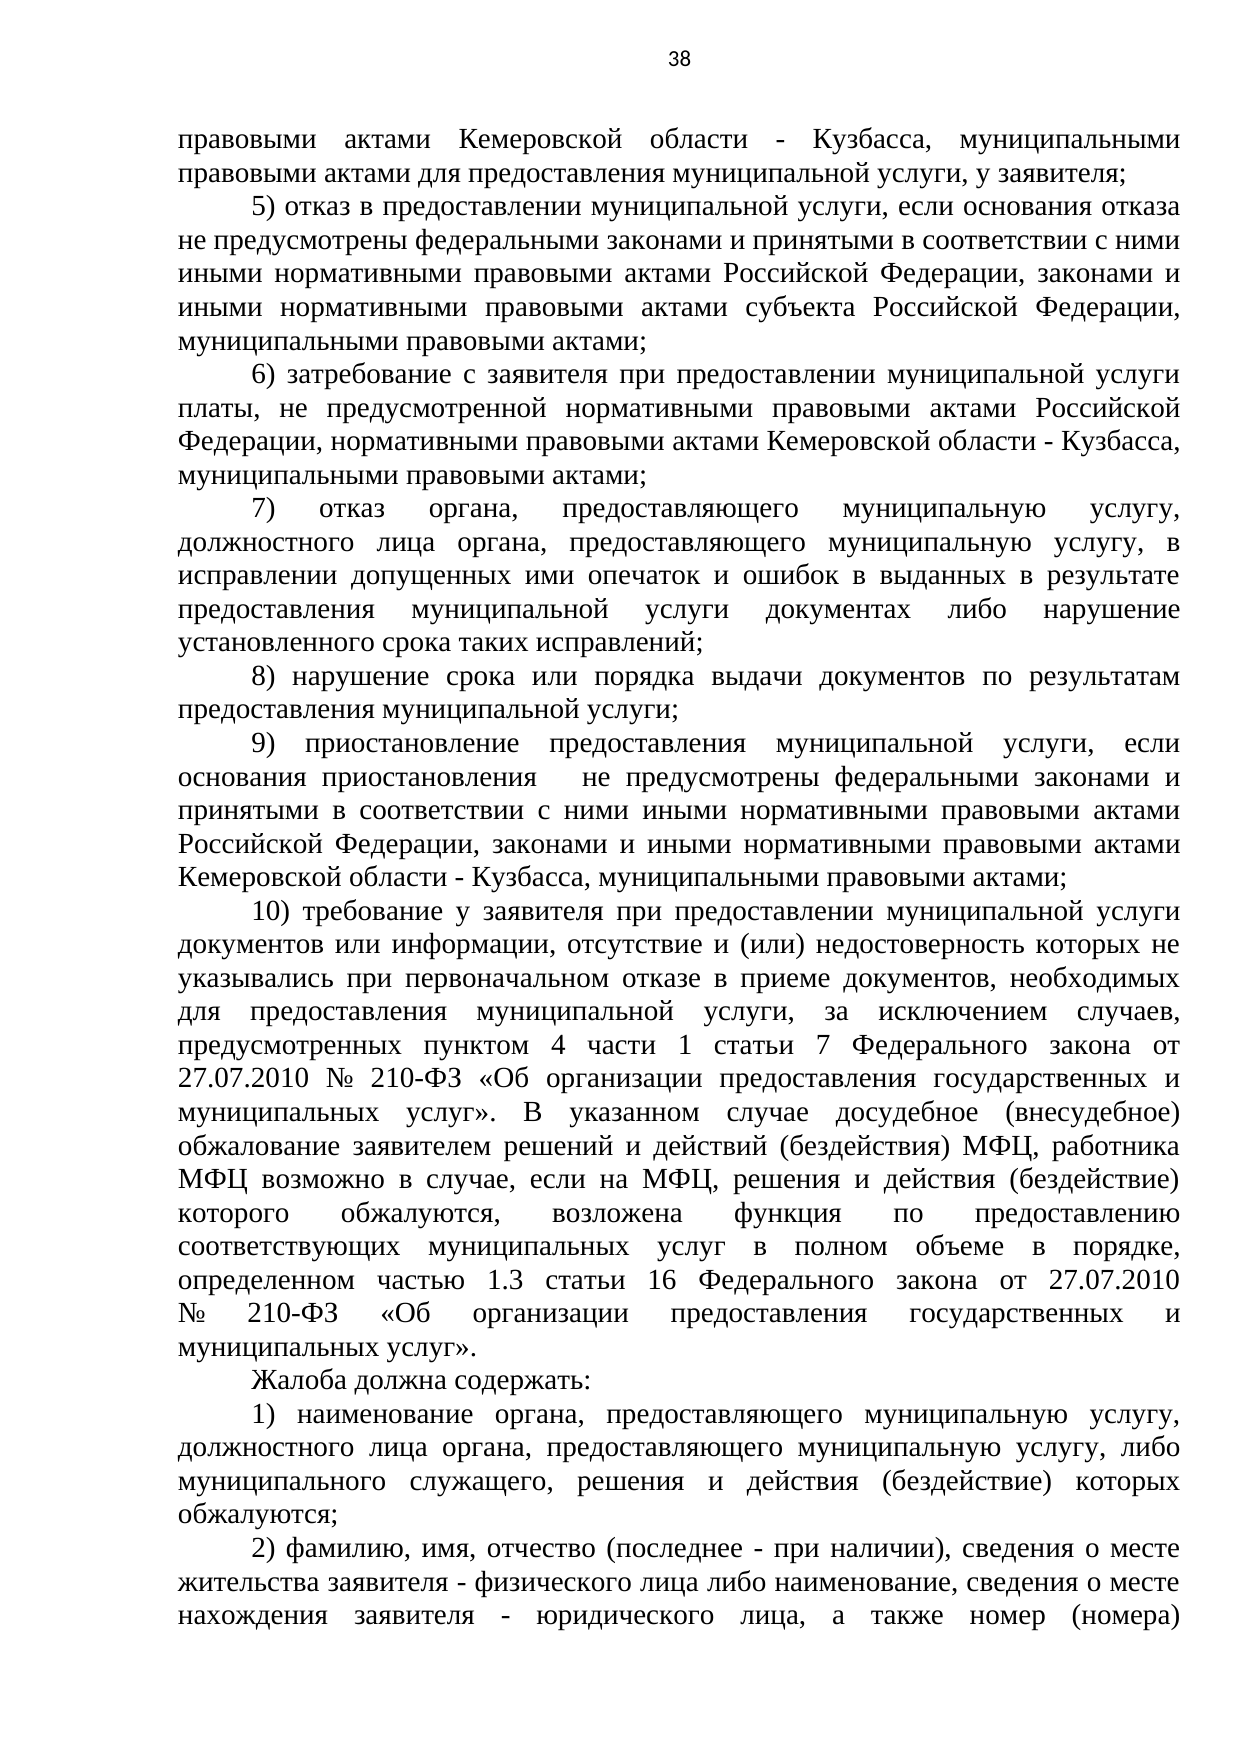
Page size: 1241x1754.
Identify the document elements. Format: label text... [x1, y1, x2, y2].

text 5) отказ в предоставлении муниципальной услуги, если основания отказа не предусмотрены федеральными законами и принятыми в соответствии с ними иными нормативными правовыми актами Российской Федерации, законами и иными нормативными правовыми актами субъекта Российской Федерации, муниципальными правовыми актами; [178, 188, 1181, 356]
text 9) приостановление предоставления муниципальной услуги, если основания приостановления не предусмотрены федеральными законами и принятыми в соответствии с ними иными нормативными правовыми актами Российской Федерации, законами и иными нормативными правовыми актами Кемеровской области - Кузбасса, муниципальными правовыми актами; [178, 725, 1181, 893]
text Жалоба должна содержать: [178, 1362, 1181, 1396]
text 8) нарушение срока или порядка выдачи документов по результатам предоставления муниципальной услуги; [178, 658, 1181, 725]
text 7) отказ органа, предоставляющего муниципальную услугу, должностного лица органа, предоставляющего муниципальную услугу, в исправлении допущенных ими опечаток и ошибок в выданных в результате предоставления муниципальной услуги документах либо нарушение установленного срока таких исправлений; [178, 490, 1181, 658]
text 6) затребование с заявителя при предоставлении муниципальной услуги платы, не предусмотренной нормативными правовыми актами Российской Федерации, нормативными правовыми актами Кемеровской области - Кузбасса, муниципальными правовыми актами; [178, 356, 1181, 490]
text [178, 121, 1181, 188]
text 1) наименование органа, предоставляющего муниципальную услугу, должностного лица органа, предоставляющего муниципальную услугу, либо муниципального служащего, решения и действия (бездействие) которых обжалуются; [178, 1396, 1181, 1530]
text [178, 1530, 1181, 1631]
text 10) требование у заявителя при предоставлении муниципальной услуги документов или информации, отсутствие и (или) недостоверность которых не указывались при первоначальном отказе в приеме документов, необходимых для предоставления муниципальной услуги, за исключением случаев, предусмотренных пунктом 4 части 1 статьи 7 Федерального закона от 27.07.2010 № 210-ФЗ «Об организации предоставления государственных и муниципальных услуг». В указанном случае досудебное (внесудебное) обжалование заявителем решений и действий (бездействия) МФЦ, работника МФЦ возможно в случае, если на МФЦ, решения и действия (бездействие) которого обжалуются, возложена функция по предоставлению соответствующих муниципальных услуг в полном объеме в порядке, определенном частью 1.3 статьи 16 Федерального закона от 27.07.2010 № 210-ФЗ «Об организации предоставления государственных и муниципальных услуг». [178, 893, 1181, 1362]
